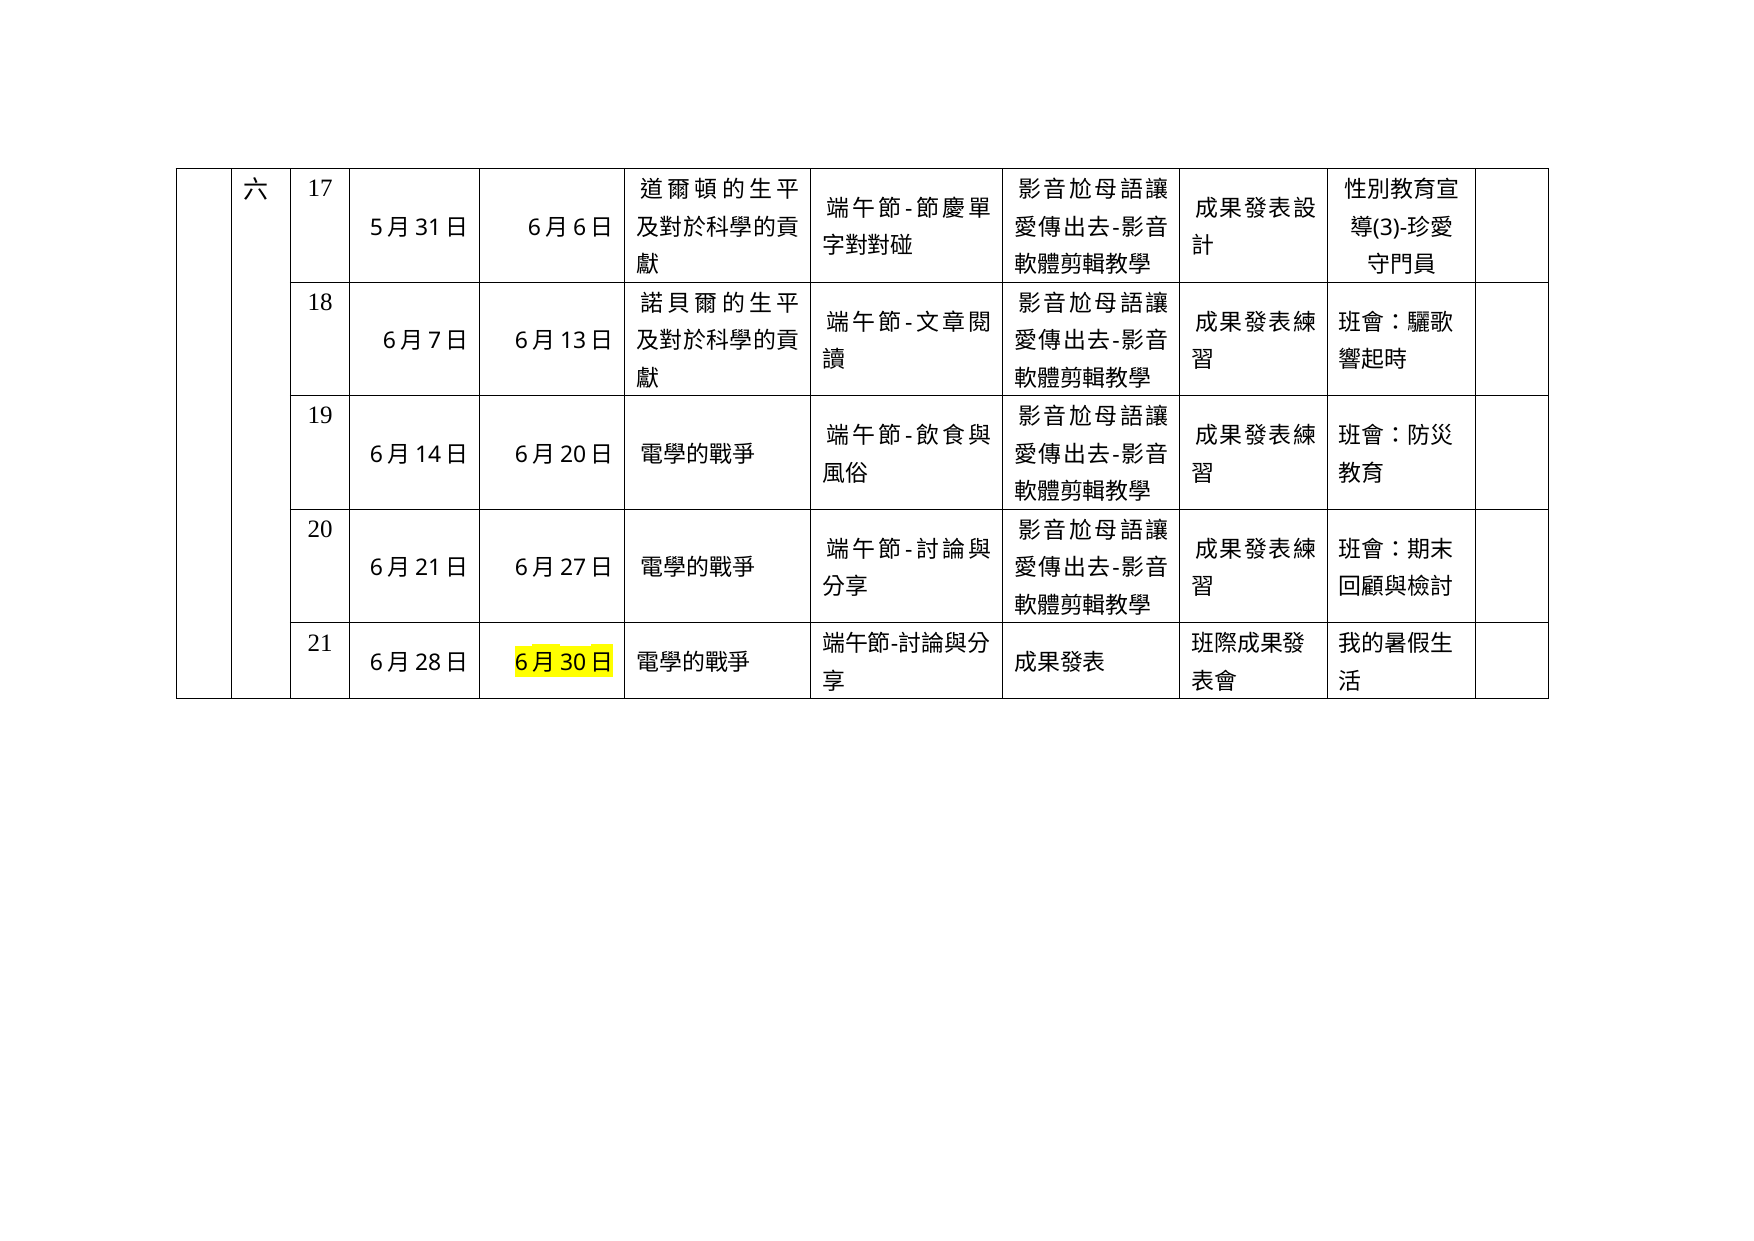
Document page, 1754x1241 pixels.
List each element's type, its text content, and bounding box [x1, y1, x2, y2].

table_cell 6月28日 [350, 623, 479, 698]
table_cell [1476, 396, 1548, 509]
table_cell [1476, 283, 1548, 395]
table_cell 6月14日 [350, 396, 479, 509]
table_cell 六 [232, 169, 290, 698]
table_cell 我的暑假生活 [1328, 623, 1475, 698]
table_cell 21 [291, 623, 349, 698]
table_cell 影音尬母語讓愛傳出去-影音軟體剪輯教學 [1003, 169, 1179, 282]
table_cell 端午節-飲食與風俗 [811, 396, 1002, 509]
table_cell 6月6日 [480, 169, 624, 282]
table_cell [1476, 169, 1548, 282]
table_cell [1476, 623, 1548, 698]
table_cell 6月30日 [480, 623, 624, 698]
table_cell 成果發表練習 [1180, 396, 1327, 509]
table_cell 性別教育宣導(3)-珍愛守門員 [1328, 169, 1475, 282]
table_cell 班際成果發表會 [1180, 623, 1327, 698]
table_cell 6月20日 [480, 396, 624, 509]
table_cell 5月31日 [350, 169, 479, 282]
table_cell 班會：期末回顧與檢討 [1328, 510, 1475, 622]
table_cell 端午節-討論與分享 [811, 510, 1002, 622]
table_cell 影音尬母語讓愛傳出去-影音軟體剪輯教學 [1003, 396, 1179, 509]
table_cell 諾貝爾的生平及對於科學的貢獻 [625, 283, 810, 395]
table_cell 電學的戰爭 [625, 623, 810, 698]
table_cell 成果發表設計 [1180, 169, 1327, 282]
table_cell [1476, 510, 1548, 622]
table_cell 成果發表練習 [1180, 510, 1327, 622]
table_cell 道爾頓的生平及對於科學的貢獻 [625, 169, 810, 282]
table_cell 影音尬母語讓愛傳出去-影音軟體剪輯教學 [1003, 510, 1179, 622]
table_cell 6月7日 [350, 283, 479, 395]
table_cell 班會：防災教育 [1328, 396, 1475, 509]
table_cell 電學的戰爭 [625, 510, 810, 622]
table_cell 端午節-節慶單字對對碰 [811, 169, 1002, 282]
table_cell 影音尬母語讓愛傳出去-影音軟體剪輯教學 [1003, 283, 1179, 395]
table_cell 成果發表練習 [1180, 283, 1327, 395]
table_cell 端午節-文章閱讀 [811, 283, 1002, 395]
table_cell 17 [291, 169, 349, 282]
table_cell 19 [291, 396, 349, 509]
table_cell 端午節-討論與分享 [811, 623, 1002, 698]
table_cell 電學的戰爭 [625, 396, 810, 509]
table_cell 18 [291, 283, 349, 395]
table_cell 20 [291, 510, 349, 622]
table_cell 6月27日 [480, 510, 624, 622]
table_cell 6月21日 [350, 510, 479, 622]
table_cell 班會：驪歌響起時 [1328, 283, 1475, 395]
table_cell 6月13日 [480, 283, 624, 395]
table_cell 成果發表 [1003, 623, 1179, 698]
